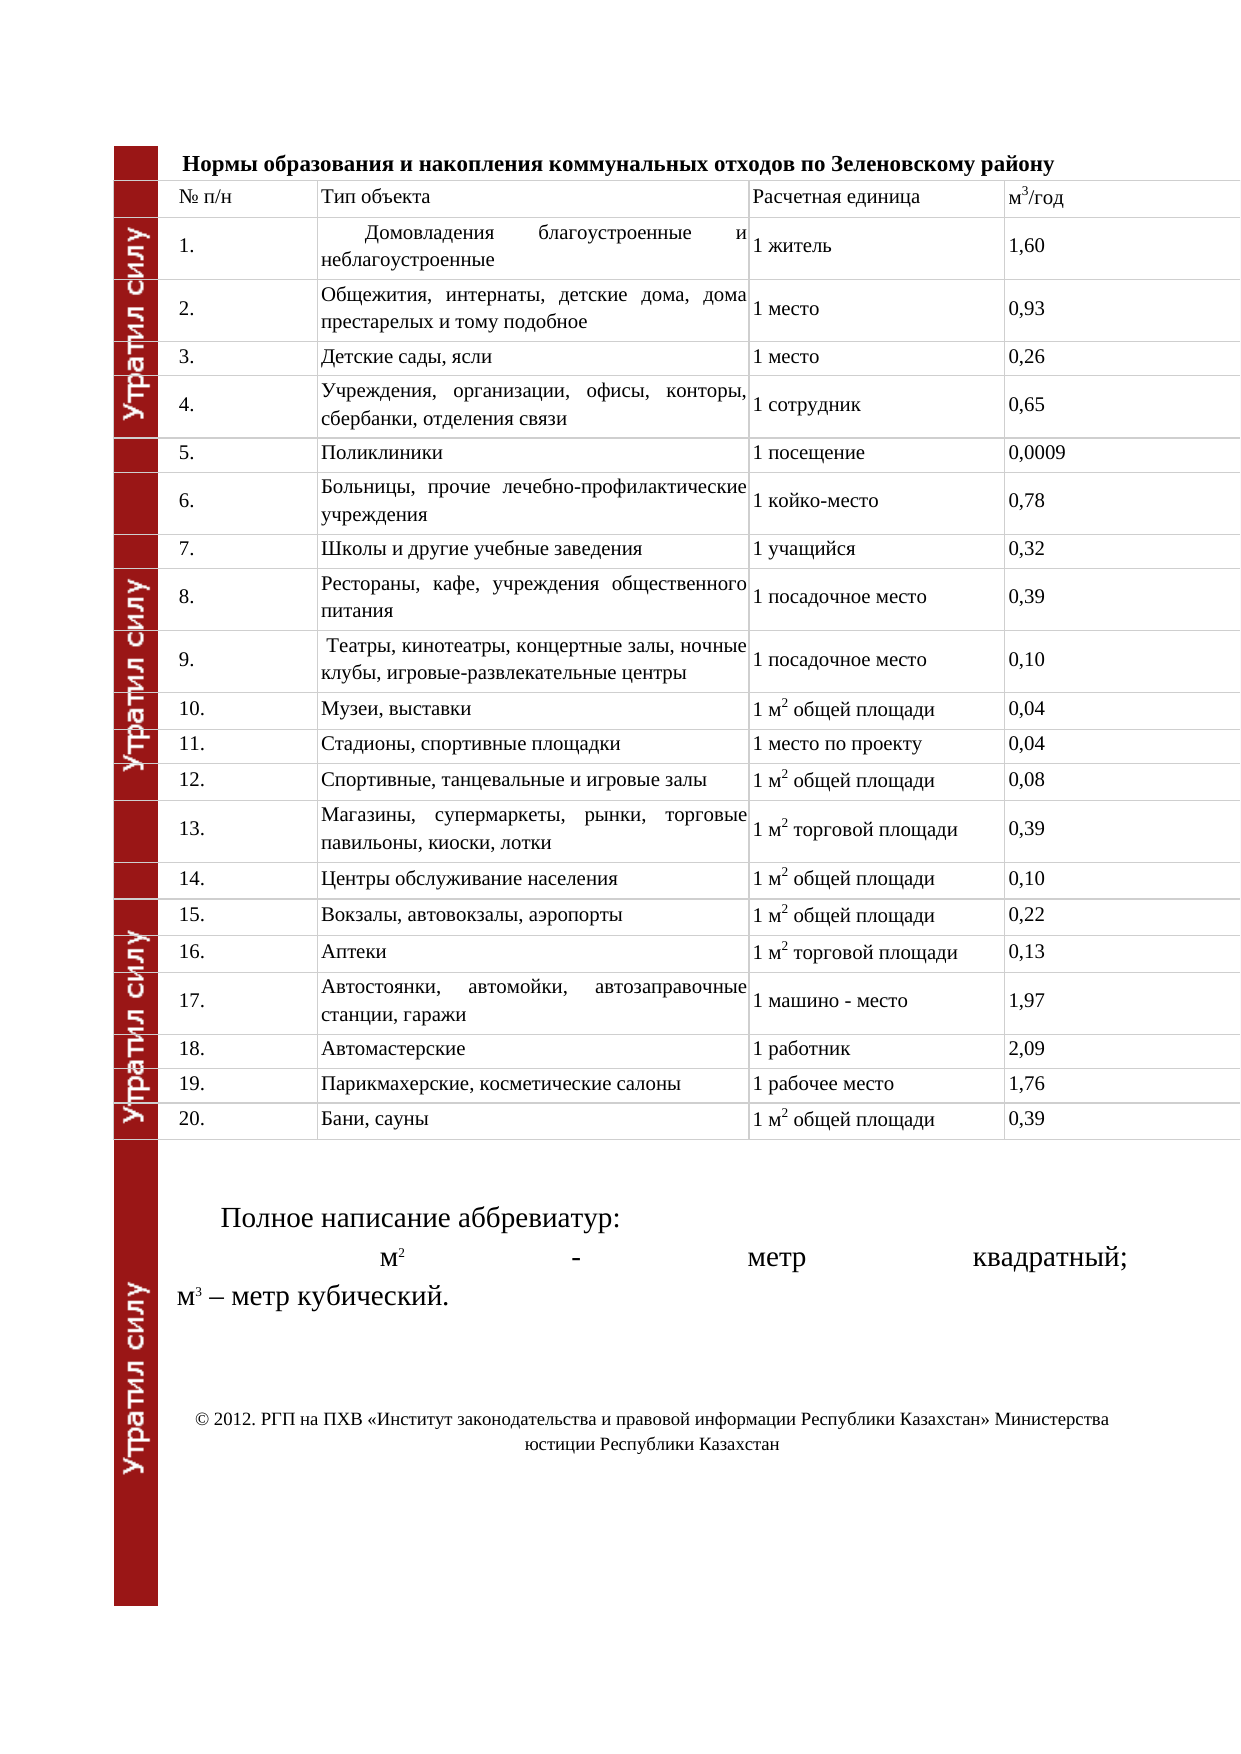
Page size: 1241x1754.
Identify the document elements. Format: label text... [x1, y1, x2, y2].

table_cell Музеи, выставки [318, 693, 748, 728]
table_cell Аптеки [318, 936, 748, 972]
table_cell 16. [114, 936, 317, 972]
table_cell 13. [114, 801, 317, 862]
table_cell Бани, сауны [318, 1104, 748, 1139]
table_cell 1 место [750, 280, 1004, 341]
table_cell Театры, кинотеатры, концертные залы, ночные клубы, игровые-развлекательные центры [318, 631, 748, 692]
table_cell 0,04 [1005, 730, 1240, 763]
text м2 - метр квадратный; м3 – метр кубический. [112, 1239, 1128, 1311]
table_cell 1 м2 общей площади [750, 764, 1004, 799]
table_cell Школы и другие учебные заведения [318, 535, 748, 568]
table_cell 0,13 [1005, 936, 1240, 972]
table_cell 1 сотрудник [750, 376, 1004, 437]
table_cell 1 койко-место [750, 473, 1004, 533]
table_cell 1 м2 торговой площади [750, 936, 1004, 972]
table_header Расчетная единица [750, 181, 1004, 217]
table_cell 1,76 [1005, 1069, 1240, 1102]
table_cell 0,0009 [1005, 439, 1240, 472]
table_cell 1 место [750, 342, 1004, 375]
table_cell 14. [114, 863, 317, 898]
table_cell 10. [114, 693, 317, 728]
table_cell 2. [114, 280, 317, 341]
table_cell Стадионы, спортивные площадки [318, 730, 748, 763]
table_cell 0,26 [1005, 342, 1240, 375]
table_cell Центры обслуживание населения [318, 863, 748, 898]
table_cell 18. [114, 1035, 317, 1068]
table_cell 0,10 [1005, 631, 1240, 692]
table_cell Автостоянки, автомойки, автозаправочные станции, гаражи [318, 973, 748, 1033]
table_cell Учреждения, организации, офисы, конторы, сбербанки, отделения связи [318, 376, 748, 437]
table_cell Больницы, прочие лечебно-профилактические учреждения [318, 473, 748, 533]
table_cell 17. [114, 973, 317, 1033]
table_cell Детские сады, ясли [318, 342, 748, 375]
table_cell 0,32 [1005, 535, 1240, 568]
table_cell 0,08 [1005, 764, 1240, 799]
table_cell 8. [114, 569, 317, 630]
table_cell Общежития, интернаты, детские дома, дома престарелых и тому подобное [318, 280, 748, 341]
table_cell 1 м2 общей площади [750, 863, 1004, 898]
table_cell 0,78 [1005, 473, 1240, 533]
table_cell 7. [114, 535, 317, 568]
table_header № п/н [114, 181, 317, 217]
table_cell 0,65 [1005, 376, 1240, 437]
text Нормы образования и накопления коммунальных отходов по Зеленовскому району [112, 150, 1128, 176]
table_cell Магазины, супермаркеты, рынки, торговые павильоны, киоски, лотки [318, 801, 748, 862]
table_cell 0,04 [1005, 693, 1240, 728]
picture [114, 1140, 158, 1201]
table_cell 3. [114, 342, 317, 375]
picture [114, 1454, 158, 1606]
table_cell 15. [114, 900, 317, 935]
table_cell Автомастерские [318, 1035, 748, 1068]
table_cell Домовладения благоустроенные и неблагоустроенные [318, 218, 748, 279]
table_cell 12. [114, 764, 317, 799]
text © 2012. РГП на ПХВ «Институт законодательства и правовой информации Республики Казахстан» Министерства юстиции Республики Казахстан [112, 1408, 1128, 1454]
table_cell 20. [114, 1104, 317, 1139]
table_cell 1 машино - место [750, 973, 1004, 1033]
table_cell 9. [114, 631, 317, 692]
picture [114, 146, 158, 150]
table_cell 1,97 [1005, 973, 1240, 1033]
table_cell 5. [114, 439, 317, 472]
table_header Тип объекта [318, 181, 748, 217]
table_cell 1 м2 общей площади [750, 693, 1004, 728]
table_cell 0,93 [1005, 280, 1240, 341]
table_cell 1 посадочное место [750, 631, 1004, 692]
table_cell 1 посещение [750, 439, 1004, 472]
table_cell Парикмахерские, косметические салоны [318, 1069, 748, 1102]
table_cell 0,39 [1005, 1104, 1240, 1139]
table_cell 1 житель [750, 218, 1004, 279]
table_cell 0,39 [1005, 801, 1240, 862]
table_cell Вокзалы, автовокзалы, аэропорты [318, 900, 748, 935]
table_cell 1 м2 общей площади [750, 900, 1004, 935]
table_cell 11. [114, 730, 317, 763]
table_cell 4. [114, 376, 317, 437]
table_cell 1 посадочное место [750, 569, 1004, 630]
table_cell 0,10 [1005, 863, 1240, 898]
table_cell 1 м2 торговой площади [750, 801, 1004, 862]
table_cell Спортивные, танцевальные и игровые залы [318, 764, 748, 799]
table_cell Поликлиники [318, 439, 748, 472]
table_cell 1 учащийся [750, 535, 1004, 568]
table_cell 1 работник [750, 1035, 1004, 1068]
table_cell 1. [114, 218, 317, 279]
table_cell 0,22 [1005, 900, 1240, 935]
table_header м3/год [1005, 181, 1240, 217]
text Полное написание аббревиатур: [112, 1201, 1128, 1234]
picture [114, 176, 158, 180]
table_cell 2,09 [1005, 1035, 1240, 1068]
table_cell 19. [114, 1069, 317, 1102]
picture [114, 1234, 158, 1239]
table_cell 1,60 [1005, 218, 1240, 279]
table_cell 1 м2 общей площади [750, 1104, 1004, 1139]
table_cell 6. [114, 473, 317, 533]
table_cell Рестораны, кафе, учреждения общественного питания [318, 569, 748, 630]
picture [114, 1311, 158, 1408]
table_cell 1 место по проекту [750, 730, 1004, 763]
table_cell 1 рабочее место [750, 1069, 1004, 1102]
table_cell 0,39 [1005, 569, 1240, 630]
